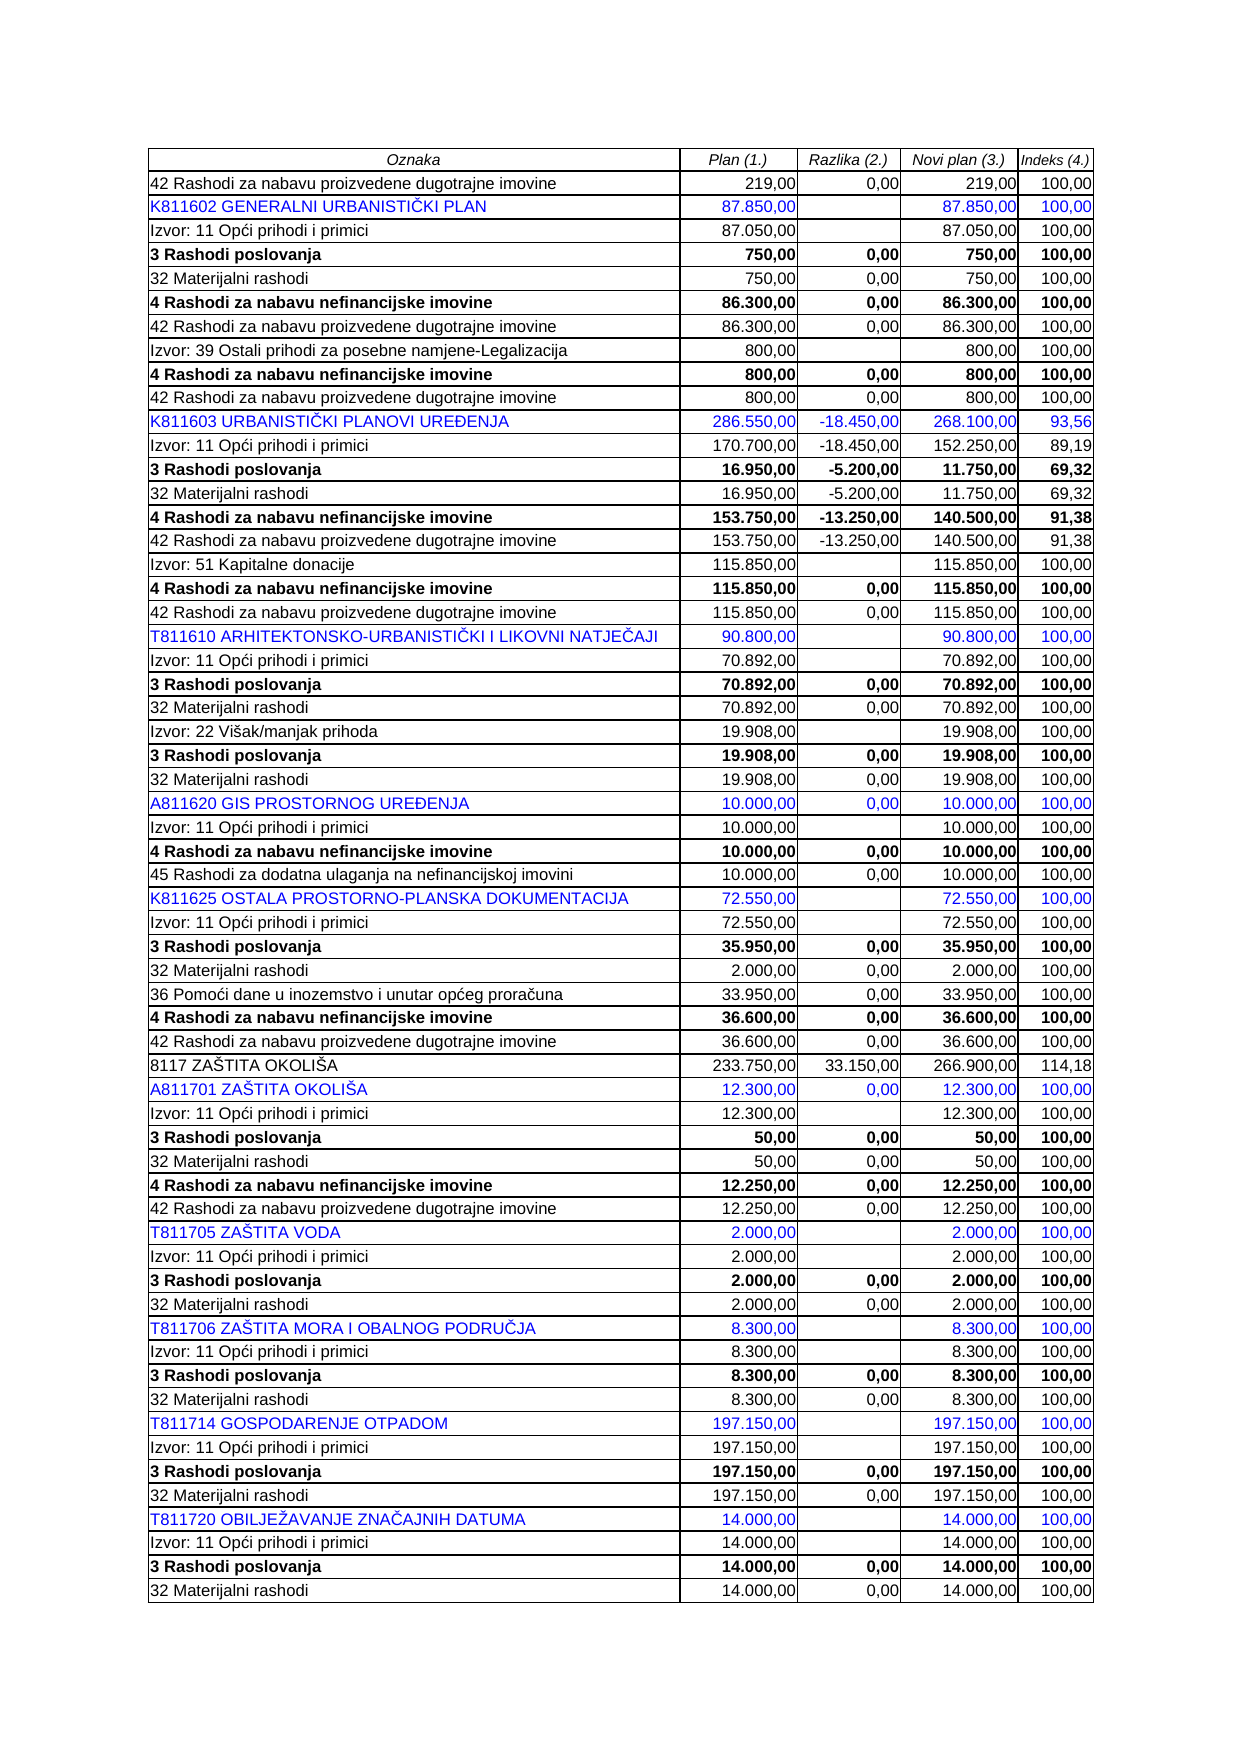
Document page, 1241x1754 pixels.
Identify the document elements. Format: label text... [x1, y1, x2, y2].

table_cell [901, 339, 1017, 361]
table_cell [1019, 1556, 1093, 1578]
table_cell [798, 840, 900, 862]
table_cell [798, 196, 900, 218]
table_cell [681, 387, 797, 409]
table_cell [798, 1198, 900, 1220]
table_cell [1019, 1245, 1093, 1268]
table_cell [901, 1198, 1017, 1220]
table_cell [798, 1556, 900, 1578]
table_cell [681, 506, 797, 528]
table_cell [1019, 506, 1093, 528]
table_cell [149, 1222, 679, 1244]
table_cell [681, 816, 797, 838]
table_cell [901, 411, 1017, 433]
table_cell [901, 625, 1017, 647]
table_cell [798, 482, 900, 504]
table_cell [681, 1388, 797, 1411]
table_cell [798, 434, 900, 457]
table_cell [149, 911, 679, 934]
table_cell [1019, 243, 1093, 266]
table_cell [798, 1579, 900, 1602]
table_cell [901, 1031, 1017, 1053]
table_header Razlika (2.) [798, 149, 900, 170]
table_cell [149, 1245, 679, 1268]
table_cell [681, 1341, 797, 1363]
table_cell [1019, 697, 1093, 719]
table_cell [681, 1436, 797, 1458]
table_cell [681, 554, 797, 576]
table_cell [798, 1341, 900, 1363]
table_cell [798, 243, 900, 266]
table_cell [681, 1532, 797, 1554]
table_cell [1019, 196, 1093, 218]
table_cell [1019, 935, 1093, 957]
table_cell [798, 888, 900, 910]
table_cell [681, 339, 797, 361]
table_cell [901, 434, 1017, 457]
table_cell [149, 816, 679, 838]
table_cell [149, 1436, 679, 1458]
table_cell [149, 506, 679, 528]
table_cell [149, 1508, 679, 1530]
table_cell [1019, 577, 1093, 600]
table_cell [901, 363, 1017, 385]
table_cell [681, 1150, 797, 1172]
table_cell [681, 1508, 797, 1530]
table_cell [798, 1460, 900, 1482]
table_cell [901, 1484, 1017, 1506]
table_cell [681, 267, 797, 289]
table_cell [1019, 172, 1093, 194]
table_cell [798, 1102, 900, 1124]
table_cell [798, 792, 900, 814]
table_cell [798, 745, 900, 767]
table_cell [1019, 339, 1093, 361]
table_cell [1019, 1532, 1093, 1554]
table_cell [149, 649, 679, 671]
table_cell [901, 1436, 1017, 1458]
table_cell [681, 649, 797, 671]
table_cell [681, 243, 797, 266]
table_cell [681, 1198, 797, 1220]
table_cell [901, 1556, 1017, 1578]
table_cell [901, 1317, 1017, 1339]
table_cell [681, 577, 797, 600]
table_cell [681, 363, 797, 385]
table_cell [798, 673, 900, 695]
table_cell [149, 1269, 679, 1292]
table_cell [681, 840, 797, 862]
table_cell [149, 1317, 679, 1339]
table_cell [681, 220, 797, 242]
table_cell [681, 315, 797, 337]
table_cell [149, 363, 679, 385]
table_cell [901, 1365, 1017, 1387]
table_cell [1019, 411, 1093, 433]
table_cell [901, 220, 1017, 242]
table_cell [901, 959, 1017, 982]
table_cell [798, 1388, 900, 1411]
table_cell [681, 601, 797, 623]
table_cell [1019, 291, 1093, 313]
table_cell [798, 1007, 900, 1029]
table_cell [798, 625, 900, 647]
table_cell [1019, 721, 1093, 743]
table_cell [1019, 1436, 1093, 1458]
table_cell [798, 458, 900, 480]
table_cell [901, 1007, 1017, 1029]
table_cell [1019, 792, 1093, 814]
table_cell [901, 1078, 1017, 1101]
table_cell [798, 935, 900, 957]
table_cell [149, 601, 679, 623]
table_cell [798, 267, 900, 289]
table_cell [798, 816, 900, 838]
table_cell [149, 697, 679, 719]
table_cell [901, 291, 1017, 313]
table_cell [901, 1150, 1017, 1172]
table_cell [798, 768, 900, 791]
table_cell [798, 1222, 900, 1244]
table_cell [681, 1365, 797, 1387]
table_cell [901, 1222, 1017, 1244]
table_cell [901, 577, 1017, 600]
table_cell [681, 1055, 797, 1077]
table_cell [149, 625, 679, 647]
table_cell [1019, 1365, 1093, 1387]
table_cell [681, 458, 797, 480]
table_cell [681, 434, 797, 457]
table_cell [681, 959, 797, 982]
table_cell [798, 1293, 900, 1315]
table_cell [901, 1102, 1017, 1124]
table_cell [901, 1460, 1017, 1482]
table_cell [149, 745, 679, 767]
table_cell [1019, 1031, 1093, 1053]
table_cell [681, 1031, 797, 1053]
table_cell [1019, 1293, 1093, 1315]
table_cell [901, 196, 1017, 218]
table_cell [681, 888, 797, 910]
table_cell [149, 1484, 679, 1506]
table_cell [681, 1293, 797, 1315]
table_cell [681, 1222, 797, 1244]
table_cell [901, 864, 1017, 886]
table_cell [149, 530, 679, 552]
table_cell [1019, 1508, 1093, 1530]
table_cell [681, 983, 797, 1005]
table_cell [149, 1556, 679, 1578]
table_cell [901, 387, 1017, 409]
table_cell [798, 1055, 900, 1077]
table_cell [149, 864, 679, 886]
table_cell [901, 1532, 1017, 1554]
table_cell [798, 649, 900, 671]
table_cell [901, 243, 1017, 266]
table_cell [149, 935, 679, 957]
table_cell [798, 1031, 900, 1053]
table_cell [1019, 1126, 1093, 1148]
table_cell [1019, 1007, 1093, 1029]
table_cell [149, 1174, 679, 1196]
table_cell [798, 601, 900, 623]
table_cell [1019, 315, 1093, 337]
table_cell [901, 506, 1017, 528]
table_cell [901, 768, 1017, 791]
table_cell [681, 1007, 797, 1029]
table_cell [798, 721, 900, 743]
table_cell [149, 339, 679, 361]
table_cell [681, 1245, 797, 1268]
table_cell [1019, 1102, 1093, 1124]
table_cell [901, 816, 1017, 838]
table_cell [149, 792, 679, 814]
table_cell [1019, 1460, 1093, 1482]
table_header Oznaka [149, 149, 679, 170]
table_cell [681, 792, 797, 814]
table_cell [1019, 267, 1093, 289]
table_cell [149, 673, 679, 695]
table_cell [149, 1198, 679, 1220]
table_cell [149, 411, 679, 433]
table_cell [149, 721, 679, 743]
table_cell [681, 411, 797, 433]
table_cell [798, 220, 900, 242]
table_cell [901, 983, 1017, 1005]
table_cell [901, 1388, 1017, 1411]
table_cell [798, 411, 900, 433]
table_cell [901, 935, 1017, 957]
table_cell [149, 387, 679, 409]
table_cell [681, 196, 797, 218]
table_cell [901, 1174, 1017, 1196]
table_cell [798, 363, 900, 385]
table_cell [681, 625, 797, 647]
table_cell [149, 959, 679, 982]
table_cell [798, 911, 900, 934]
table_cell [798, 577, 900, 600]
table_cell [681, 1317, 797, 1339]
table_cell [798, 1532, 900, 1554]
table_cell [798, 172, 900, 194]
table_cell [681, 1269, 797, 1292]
table_header Indeks (4.) [1019, 149, 1093, 170]
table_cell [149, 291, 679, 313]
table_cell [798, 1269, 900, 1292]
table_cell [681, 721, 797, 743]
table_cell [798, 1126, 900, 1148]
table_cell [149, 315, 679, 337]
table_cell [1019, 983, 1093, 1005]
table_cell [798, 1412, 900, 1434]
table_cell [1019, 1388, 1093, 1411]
table_header Plan (1.) [681, 149, 797, 170]
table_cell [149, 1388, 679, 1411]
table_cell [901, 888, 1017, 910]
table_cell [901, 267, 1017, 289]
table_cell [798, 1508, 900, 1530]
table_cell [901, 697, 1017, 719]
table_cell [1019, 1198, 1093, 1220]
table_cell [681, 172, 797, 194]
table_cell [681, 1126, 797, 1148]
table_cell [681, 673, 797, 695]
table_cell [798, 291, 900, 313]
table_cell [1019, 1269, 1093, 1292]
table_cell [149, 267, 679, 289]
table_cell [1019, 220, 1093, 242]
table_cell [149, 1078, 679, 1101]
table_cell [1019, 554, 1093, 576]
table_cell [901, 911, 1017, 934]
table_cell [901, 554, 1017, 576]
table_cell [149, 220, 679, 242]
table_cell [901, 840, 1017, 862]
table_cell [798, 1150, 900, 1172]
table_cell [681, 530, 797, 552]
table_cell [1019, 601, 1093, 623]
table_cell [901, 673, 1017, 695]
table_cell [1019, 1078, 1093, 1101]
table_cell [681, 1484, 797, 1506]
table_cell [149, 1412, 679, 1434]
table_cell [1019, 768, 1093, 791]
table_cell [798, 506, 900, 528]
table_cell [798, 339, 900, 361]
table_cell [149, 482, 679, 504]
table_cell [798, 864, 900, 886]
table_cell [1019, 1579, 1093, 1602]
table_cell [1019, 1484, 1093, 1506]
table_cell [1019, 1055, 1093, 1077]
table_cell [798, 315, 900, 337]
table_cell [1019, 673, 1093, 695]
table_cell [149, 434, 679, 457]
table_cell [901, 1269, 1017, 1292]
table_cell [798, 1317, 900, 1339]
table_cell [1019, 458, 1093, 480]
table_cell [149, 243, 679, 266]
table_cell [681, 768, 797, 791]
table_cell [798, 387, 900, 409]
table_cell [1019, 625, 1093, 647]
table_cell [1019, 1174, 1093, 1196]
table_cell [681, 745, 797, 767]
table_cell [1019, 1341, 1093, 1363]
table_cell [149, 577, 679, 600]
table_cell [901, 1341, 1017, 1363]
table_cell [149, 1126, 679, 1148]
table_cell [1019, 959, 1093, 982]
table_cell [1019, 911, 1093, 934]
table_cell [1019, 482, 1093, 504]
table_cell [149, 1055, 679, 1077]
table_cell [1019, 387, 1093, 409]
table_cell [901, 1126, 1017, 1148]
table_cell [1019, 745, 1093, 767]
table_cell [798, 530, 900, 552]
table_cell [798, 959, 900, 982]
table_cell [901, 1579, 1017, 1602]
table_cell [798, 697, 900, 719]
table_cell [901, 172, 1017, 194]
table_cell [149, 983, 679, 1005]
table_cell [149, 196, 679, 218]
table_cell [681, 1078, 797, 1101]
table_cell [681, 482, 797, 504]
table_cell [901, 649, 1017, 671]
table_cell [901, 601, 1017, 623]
table_header Novi plan (3.) [901, 149, 1017, 170]
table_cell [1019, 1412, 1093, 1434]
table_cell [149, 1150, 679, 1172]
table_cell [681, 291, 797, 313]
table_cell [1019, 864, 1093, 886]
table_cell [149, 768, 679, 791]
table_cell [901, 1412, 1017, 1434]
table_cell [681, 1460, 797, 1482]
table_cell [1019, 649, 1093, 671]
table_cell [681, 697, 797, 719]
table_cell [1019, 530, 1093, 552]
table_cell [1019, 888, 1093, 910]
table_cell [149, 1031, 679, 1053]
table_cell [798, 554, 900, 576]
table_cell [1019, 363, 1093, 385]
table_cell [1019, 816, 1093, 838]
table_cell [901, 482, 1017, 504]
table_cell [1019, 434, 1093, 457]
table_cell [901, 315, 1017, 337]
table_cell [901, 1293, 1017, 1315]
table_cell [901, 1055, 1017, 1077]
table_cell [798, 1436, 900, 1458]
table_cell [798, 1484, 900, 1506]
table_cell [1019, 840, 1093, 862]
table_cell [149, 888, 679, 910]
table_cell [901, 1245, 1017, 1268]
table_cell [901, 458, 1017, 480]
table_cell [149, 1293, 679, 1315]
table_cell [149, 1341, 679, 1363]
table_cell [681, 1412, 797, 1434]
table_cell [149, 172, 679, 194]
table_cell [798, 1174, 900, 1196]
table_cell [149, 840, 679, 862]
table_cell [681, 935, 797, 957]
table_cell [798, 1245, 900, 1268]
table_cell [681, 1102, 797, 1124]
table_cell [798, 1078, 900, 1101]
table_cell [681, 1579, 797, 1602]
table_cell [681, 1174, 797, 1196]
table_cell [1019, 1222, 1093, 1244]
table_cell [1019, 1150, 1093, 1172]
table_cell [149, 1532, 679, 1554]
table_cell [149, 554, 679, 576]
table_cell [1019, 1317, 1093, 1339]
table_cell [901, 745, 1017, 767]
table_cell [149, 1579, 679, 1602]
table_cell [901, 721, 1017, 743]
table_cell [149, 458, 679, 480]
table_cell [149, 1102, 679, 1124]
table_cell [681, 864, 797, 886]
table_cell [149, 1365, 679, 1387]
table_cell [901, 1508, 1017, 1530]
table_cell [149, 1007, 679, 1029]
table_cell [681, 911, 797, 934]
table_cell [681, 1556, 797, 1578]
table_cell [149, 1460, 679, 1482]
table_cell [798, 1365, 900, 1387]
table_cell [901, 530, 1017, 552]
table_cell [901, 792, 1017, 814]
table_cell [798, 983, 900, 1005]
